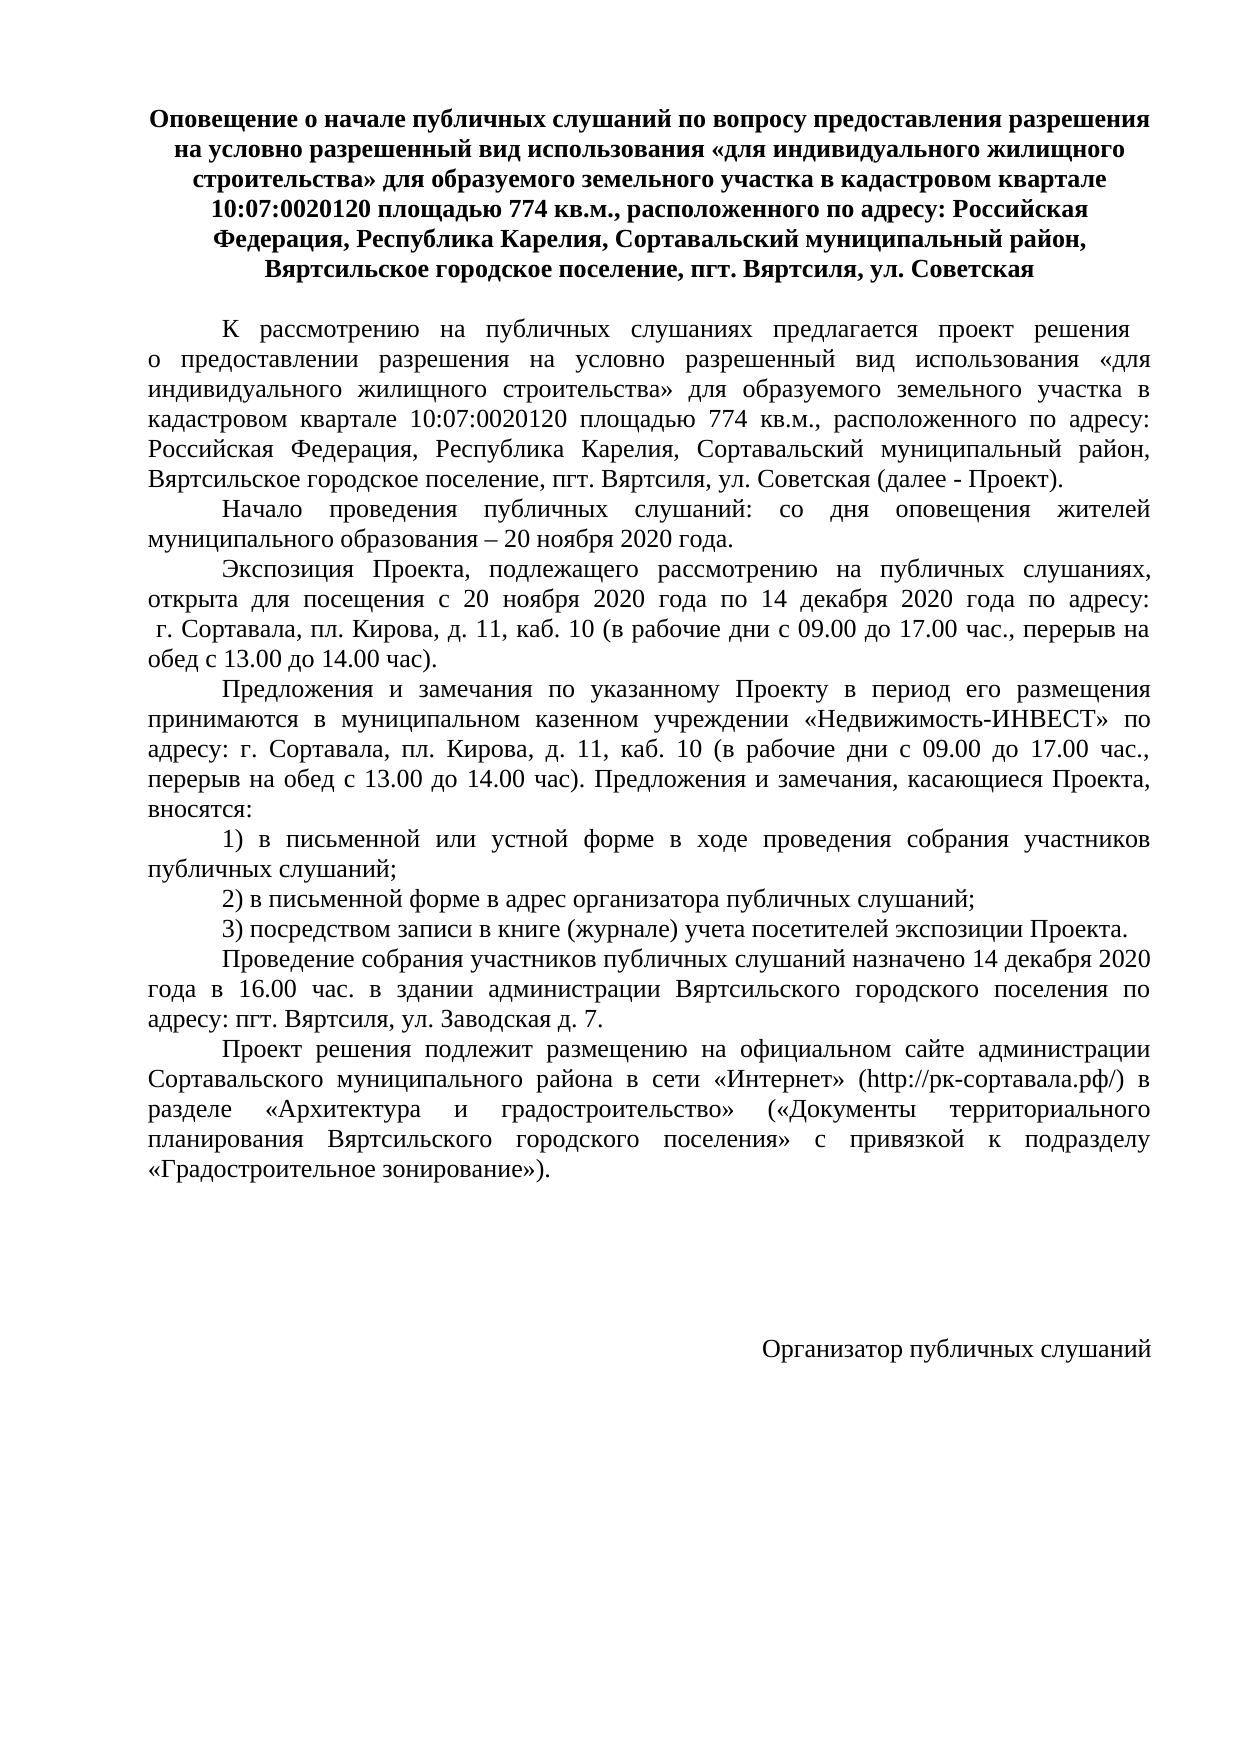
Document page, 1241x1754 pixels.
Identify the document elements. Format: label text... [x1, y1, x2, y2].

text Организатор публичных слушаний [148, 1333, 1152, 1363]
text 1) в письменной или устной форме в ходе проведения собрания участников публичных слушаний; [148, 823, 1152, 883]
text Проект решения подлежит размещению на официальном сайте администрации Сортавальского муниципального района в сети «Интернет» (http://рк-сортавала.рф/) в разделе «Архитектура и градостроительство» («Документы территориального планирования Вяртсильского городского поселения» с привязкой к подразделу «Градостроительное зонирование»). [148, 1033, 1152, 1183]
text Предложения и замечания по указанному Проекту в период его размещения принимаются в муниципальном казенном учреждении «Недвижимость-ИНВЕСТ» по адресу: г. Сортавала, пл. Кирова, д. 11, каб. 10 (в рабочие дни с 09.00 до 17.00 час., перерыв на обед с 13.00 до 14.00 час). Предложения и замечания, касающиеся Проекта, вносятся: [148, 673, 1152, 823]
text Проведение собрания участников публичных слушаний назначено 14 декабря 2020 года в 16.00 час. в здании администрации Вяртсильского городского поселения по адресу: пгт. Вяртсиля, ул. Заводская д. 7. [148, 943, 1152, 1033]
text К рассмотрению на публичных слушаниях предлагается проект решения о предоставлении разрешения на условно разрешенный вид использования «для индивидуального жилищного строительства» для образуемого земельного участка в кадастровом квартале 10:07:0020120 площадью 774 кв.м., расположенного по адресу: Российская Федерация, Республика Карелия, Сортавальский муниципальный район, Вяртсильское городское поселение, пгт. Вяртсиля, ул. Советская (далее - Проект). [148, 313, 1152, 493]
text 2) в письменной форме в адрес организатора публичных слушаний; [148, 883, 1152, 913]
text Экспозиция Проекта, подлежащего рассмотрению на публичных слушаниях, открыта для посещения с 20 ноября 2020 года по 14 декабря 2020 года по адресу: г. Сортавала, пл. Кирова, д. 11, каб. 10 (в рабочие дни с 09.00 до 17.00 час., перерыв на обед с 13.00 до 14.00 час). [148, 553, 1152, 673]
text Начало проведения публичных слушаний: со дня оповещения жителей муниципального образования – 20 ноября 2020 года. [148, 493, 1152, 553]
text 3) посредством записи в книге (журнале) учета посетителей экспозиции Проекта. [148, 913, 1152, 943]
text Оповещение о начале публичных слушаний по вопросу предоставления разрешения на условно разрешенный вид использования «для индивидуального жилищного строительства» для образуемого земельного участка в кадастровом квартале 10:07:0020120 площадью 774 кв.м., расположенного по адресу: Российская Федерация, Республика Карелия, Сортавальский муниципальный район, Вяртсильское городское поселение, пгт. Вяртсиля, ул. Советская [148, 103, 1152, 283]
